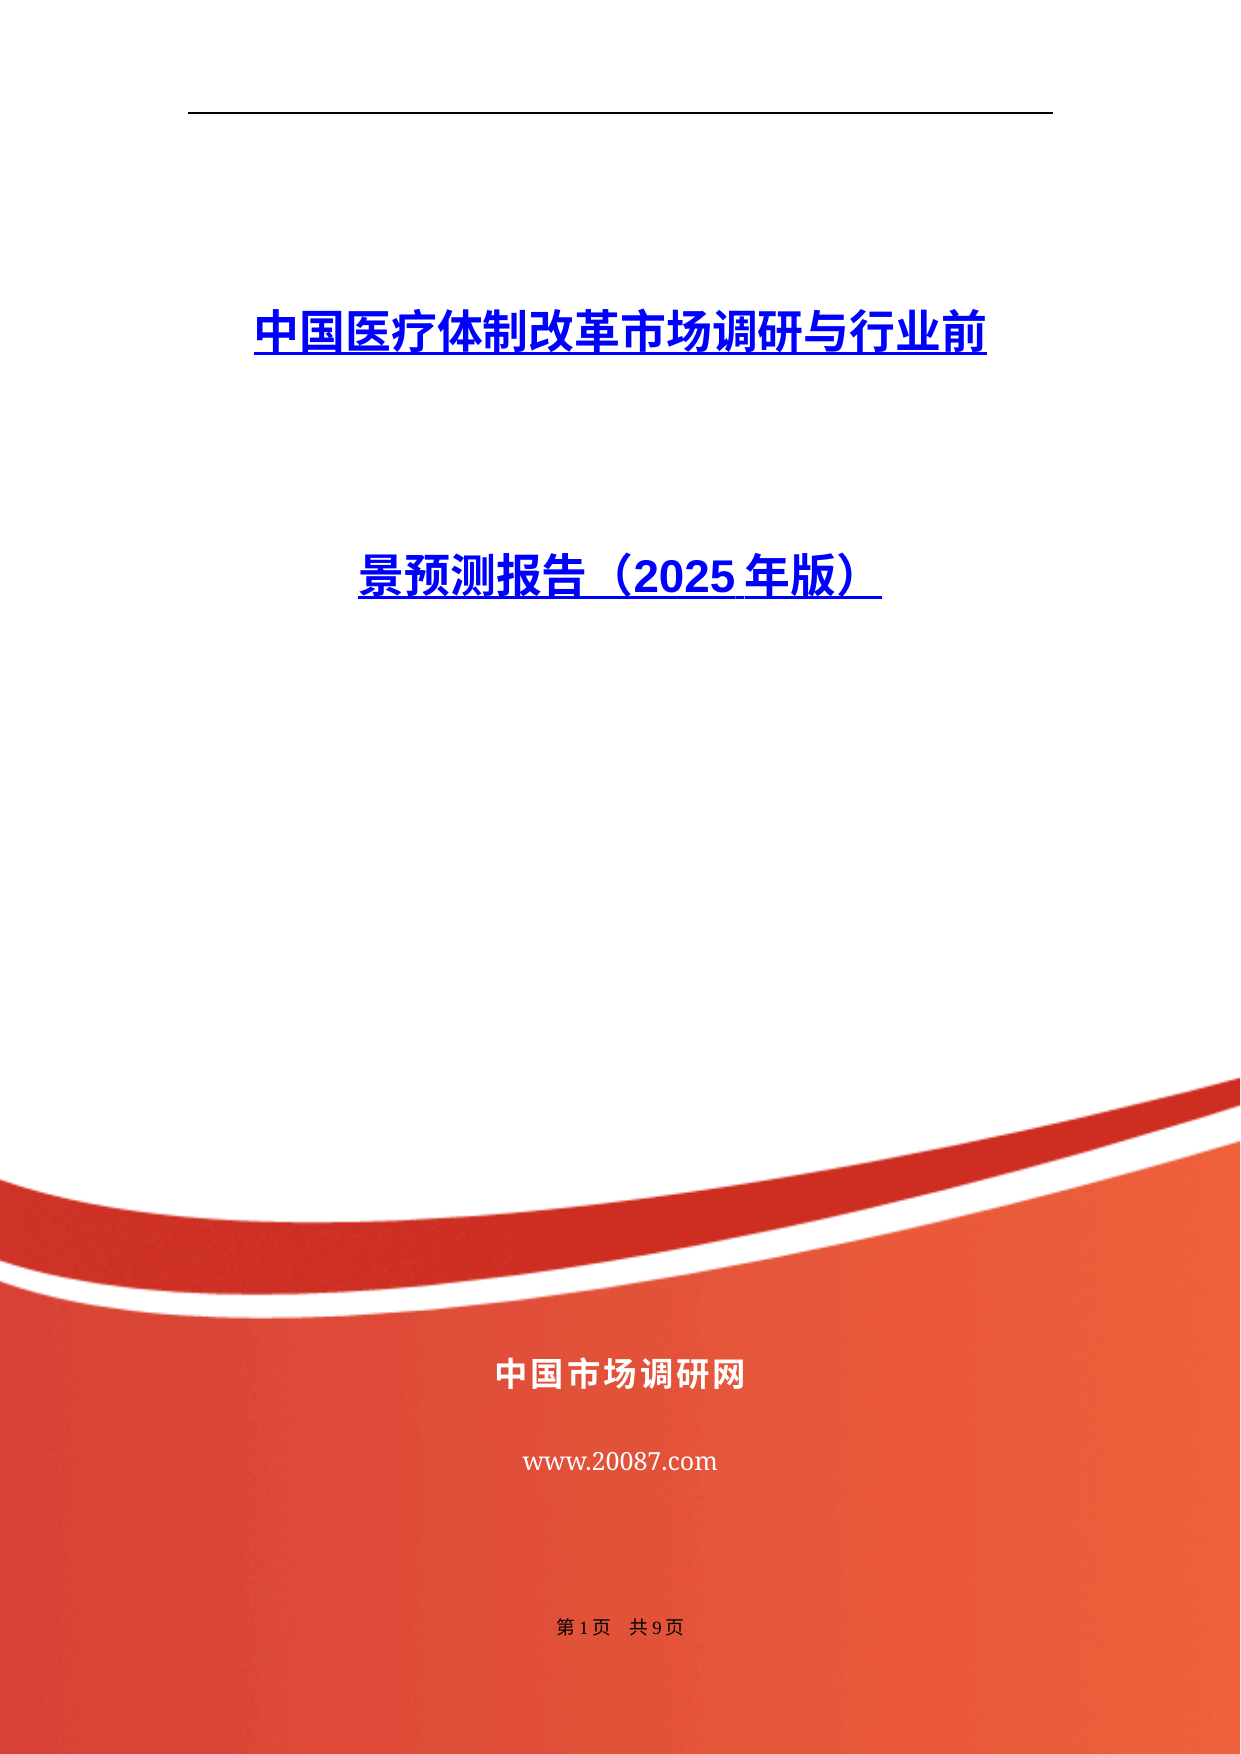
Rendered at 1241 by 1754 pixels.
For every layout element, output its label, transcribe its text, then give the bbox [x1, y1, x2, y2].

subtitle 中国市场调研网 [187, 1339, 1053, 1404]
table_header 中国医疗体制改革市场调研与行业前景预测报告（2025年版） [188, 207, 1053, 773]
picture [0, 1006, 1241, 1754]
text www.20087.com [187, 1428, 1053, 1493]
